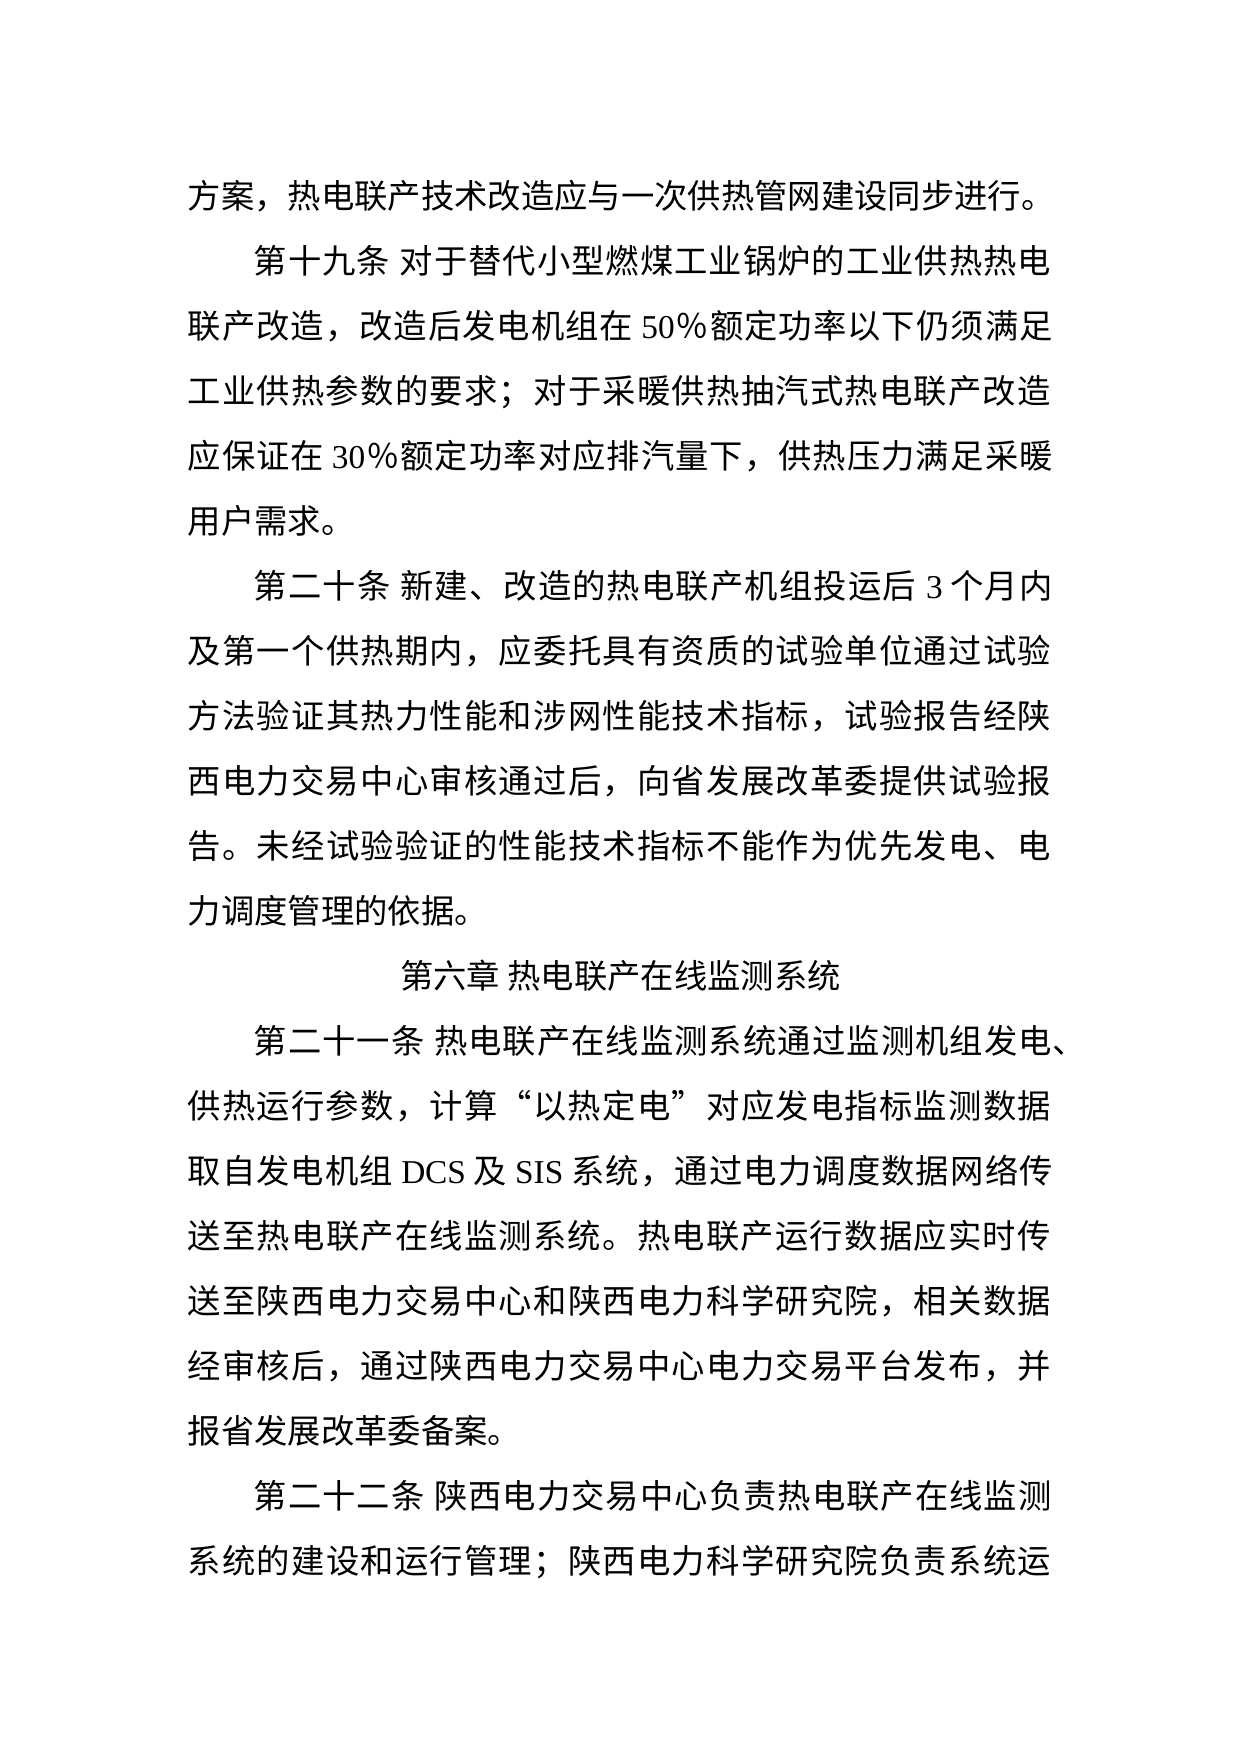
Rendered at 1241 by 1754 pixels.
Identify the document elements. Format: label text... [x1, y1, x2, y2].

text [187, 1462, 1053, 1592]
text 第六章 热电联产在线监测系统 [187, 942, 1053, 1007]
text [187, 162, 1053, 227]
text 第十九条 对于替代小型燃煤工业锅炉的工业供热热电联产改造，改造后发电机组在50％额定功率以下仍须满足工业供热参数的要求；对于采暖供热抽汽式热电联产改造，应保证在30％额定功率对应排汽量下，供热压力满足采暖用户需求。 [187, 227, 1053, 552]
text 第二十一条 热电联产在线监测系统通过监测机组发电、供热运行参数，计算“以热定电”对应发电指标监测数据取自发电机组DCS及SIS系统，通过电力调度数据网络传送至热电联产在线监测系统。热电联产运行数据应实时传送至陕西电力交易中心和陕西电力科学研究院，相关数据经审核后，通过陕西电力交易中心电力交易平台发布，并报省发展改革委备案。 [187, 1007, 1053, 1462]
text 第二十条 新建、改造的热电联产机组投运后3个月内及第一个供热期内，应委托具有资质的试验单位通过试验方法验证其热力性能和涉网性能技术指标，试验报告经陕西电力交易中心审核通过后，向省发展改革委提供试验报告。未经试验验证的性能技术指标不能作为优先发电、电力调度管理的依据。 [187, 552, 1053, 942]
